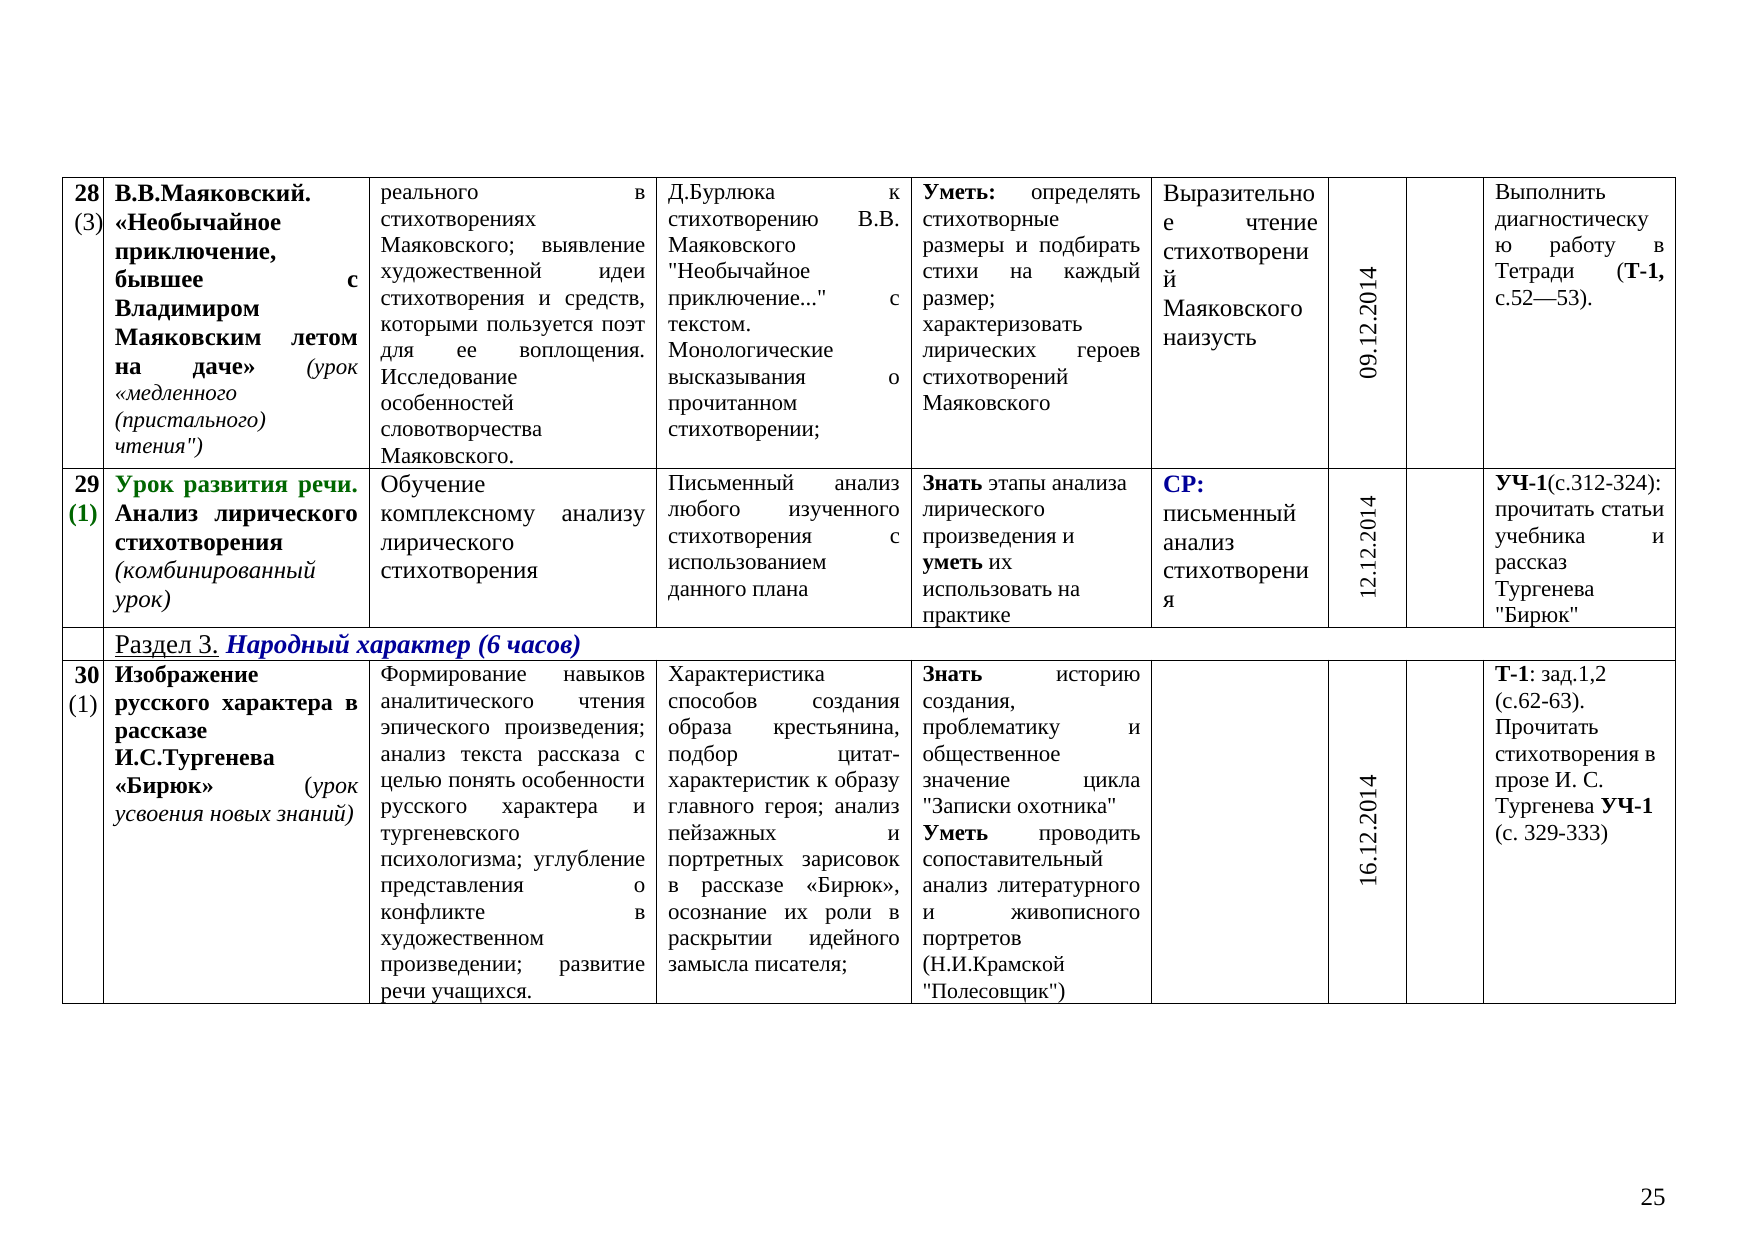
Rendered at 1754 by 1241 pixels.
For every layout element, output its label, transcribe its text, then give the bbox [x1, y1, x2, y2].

table_cell Знать этапы анализа лирического произведения и уметь их использовать на практике [912, 469, 1151, 627]
table_cell 29 (1) [63, 469, 103, 627]
table_cell Письменный анализ любого изученного стихотворения с использованием данного плана [657, 469, 911, 627]
table_cell 30 (1) [63, 661, 103, 1003]
table_cell Урок развития речи. Анализ лирического стихотворения (комбинированный урок) [104, 469, 369, 627]
table_cell Выполнить диагностическую работу в Тетради (Т-1, с.52—53). [1484, 178, 1675, 468]
table_cell 09.12.2014 [1329, 178, 1406, 468]
table_cell [1152, 661, 1328, 1003]
table_cell Формирование навыков аналитического чтения эпического произведения; анализ текста рассказа с целью понять особенности русского характера и тургеневского психологизма; углубление представления о конфликте в художественном произведении; развитие речи учащихся. [370, 661, 656, 1003]
table_cell Обучение комплексному анализу лирического стихотворения [370, 469, 656, 627]
table_cell УЧ-1(с.312-324): прочитать статьи учебника и рассказ Тургенева "Бирюк" [1484, 469, 1675, 627]
table_cell СР: письменный анализ стихотворения [1152, 469, 1328, 627]
table_cell [63, 628, 103, 659]
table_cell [370, 178, 656, 468]
table_cell Выразительное чтение стихотворений Маяковского наизусть [1152, 178, 1328, 468]
table_cell Раздел 3. Народный характер (6 часов) [104, 628, 1675, 659]
table_cell [1407, 178, 1483, 468]
table_cell Характеристика способов создания образа крестьянина, подбор цитат-характеристик к образу главного героя; анализ пейзажных и портретных зарисовок в рассказе «Бирюк», осознание их роли в раскрытии идейного замысла писателя; [657, 661, 911, 1003]
table_cell В.В.Маяковский. «Необычайное приключение, бывшее с Владимиром Маяковским летом на даче» (урок «медленного (пристального) чтения") [104, 178, 369, 468]
table_cell 12.12.2014 [1329, 469, 1406, 627]
table_cell 16.12.2014 [1329, 661, 1406, 1003]
table_cell Т-1: зад.1,2 (с.62-63). Прочитать стихотворения в прозе И. С. Тургенева УЧ-1 (с. 329-333) [1484, 661, 1675, 1003]
table_cell Изображение русского характера в рассказе И.С.Тургенева «Бирюк» (урок усвоения новых знаний) [104, 661, 369, 1003]
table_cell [912, 178, 1151, 468]
table_cell Знать историю создания, проблематику и общественное значение цикла "Записки охотника" Уметь проводить сопоставительный анализ литературного и живописного портретов (Н.И.Крамской "Полесовщик") [912, 661, 1151, 1003]
table_cell [1407, 661, 1483, 1003]
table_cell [657, 178, 911, 468]
table_cell 28 (3) [63, 178, 103, 468]
table_cell [1407, 469, 1483, 627]
